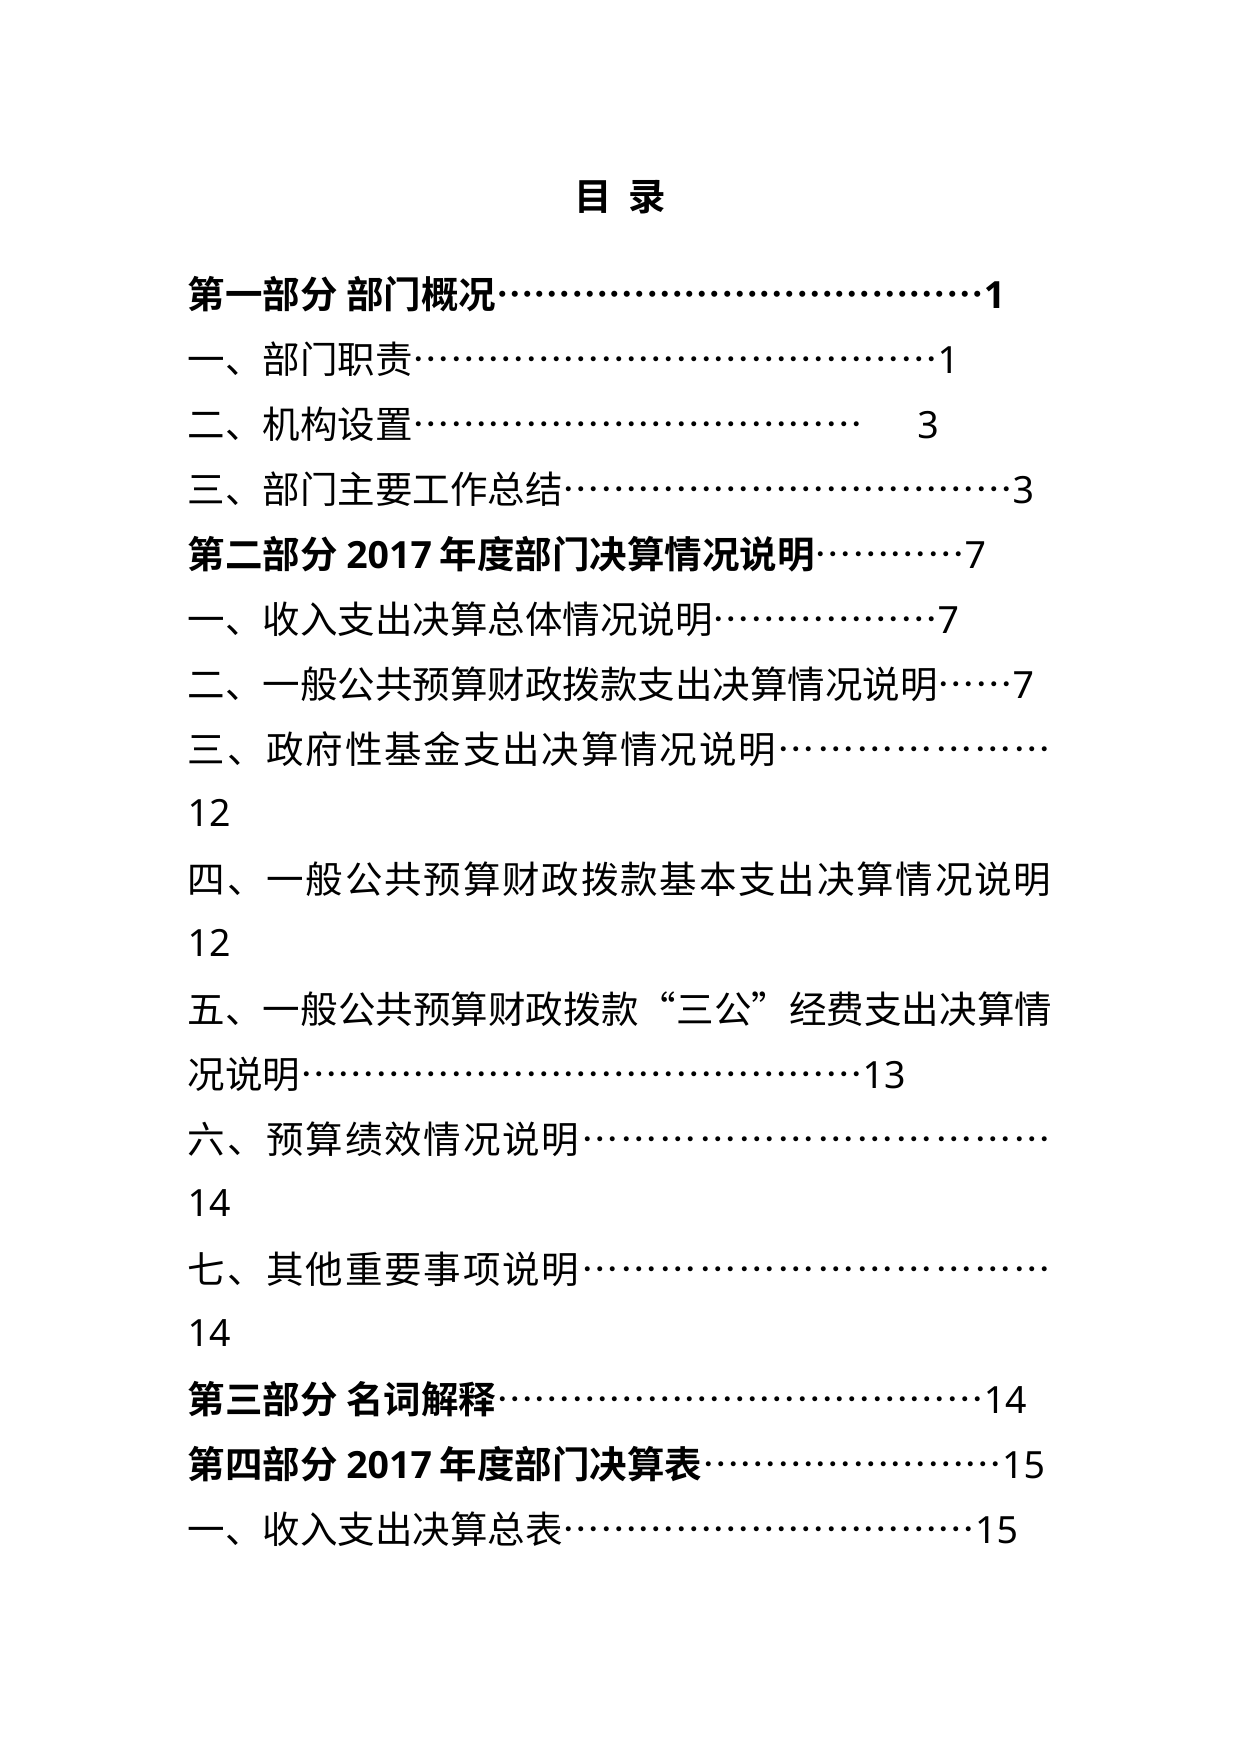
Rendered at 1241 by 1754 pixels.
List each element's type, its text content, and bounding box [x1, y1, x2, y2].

text 目 录 [187, 162, 1053, 227]
text 三、部门主要工作总结………………………………3 [187, 454, 1053, 519]
text 第三部分 名词解释…………………………………14 [187, 1365, 1053, 1430]
text 第四部分 2017年度部门决算表……………………15 [187, 1430, 1053, 1495]
text 二、机构设置……………………………… 3 [187, 389, 1053, 454]
text 四、一般公共预算财政拨款基本支出决算情况说明12 [187, 844, 1053, 974]
text 五、一般公共预算财政拨款“三公”经费支出决算情况说明………………………………………13 [187, 974, 1053, 1104]
text 第二部分 2017年度部门决算情况说明…………7 [187, 519, 1053, 584]
text 六、预算绩效情况说明………………………………14 [187, 1104, 1053, 1234]
text 一、收入支出决算总体情况说明………………7 [187, 584, 1053, 649]
text 一、部门职责……………………………………1 [187, 324, 1053, 389]
text 三、政府性基金支出决算情况说明…………………12 [187, 714, 1053, 844]
text 一、收入支出决算总表……………………………15 [187, 1495, 1053, 1560]
text 七、其他重要事项说明………………………………14 [187, 1234, 1053, 1364]
text 第一部分 部门概况…………………………………1 [187, 259, 1053, 324]
text 二、一般公共预算财政拨款支出决算情况说明……7 [187, 649, 1053, 714]
